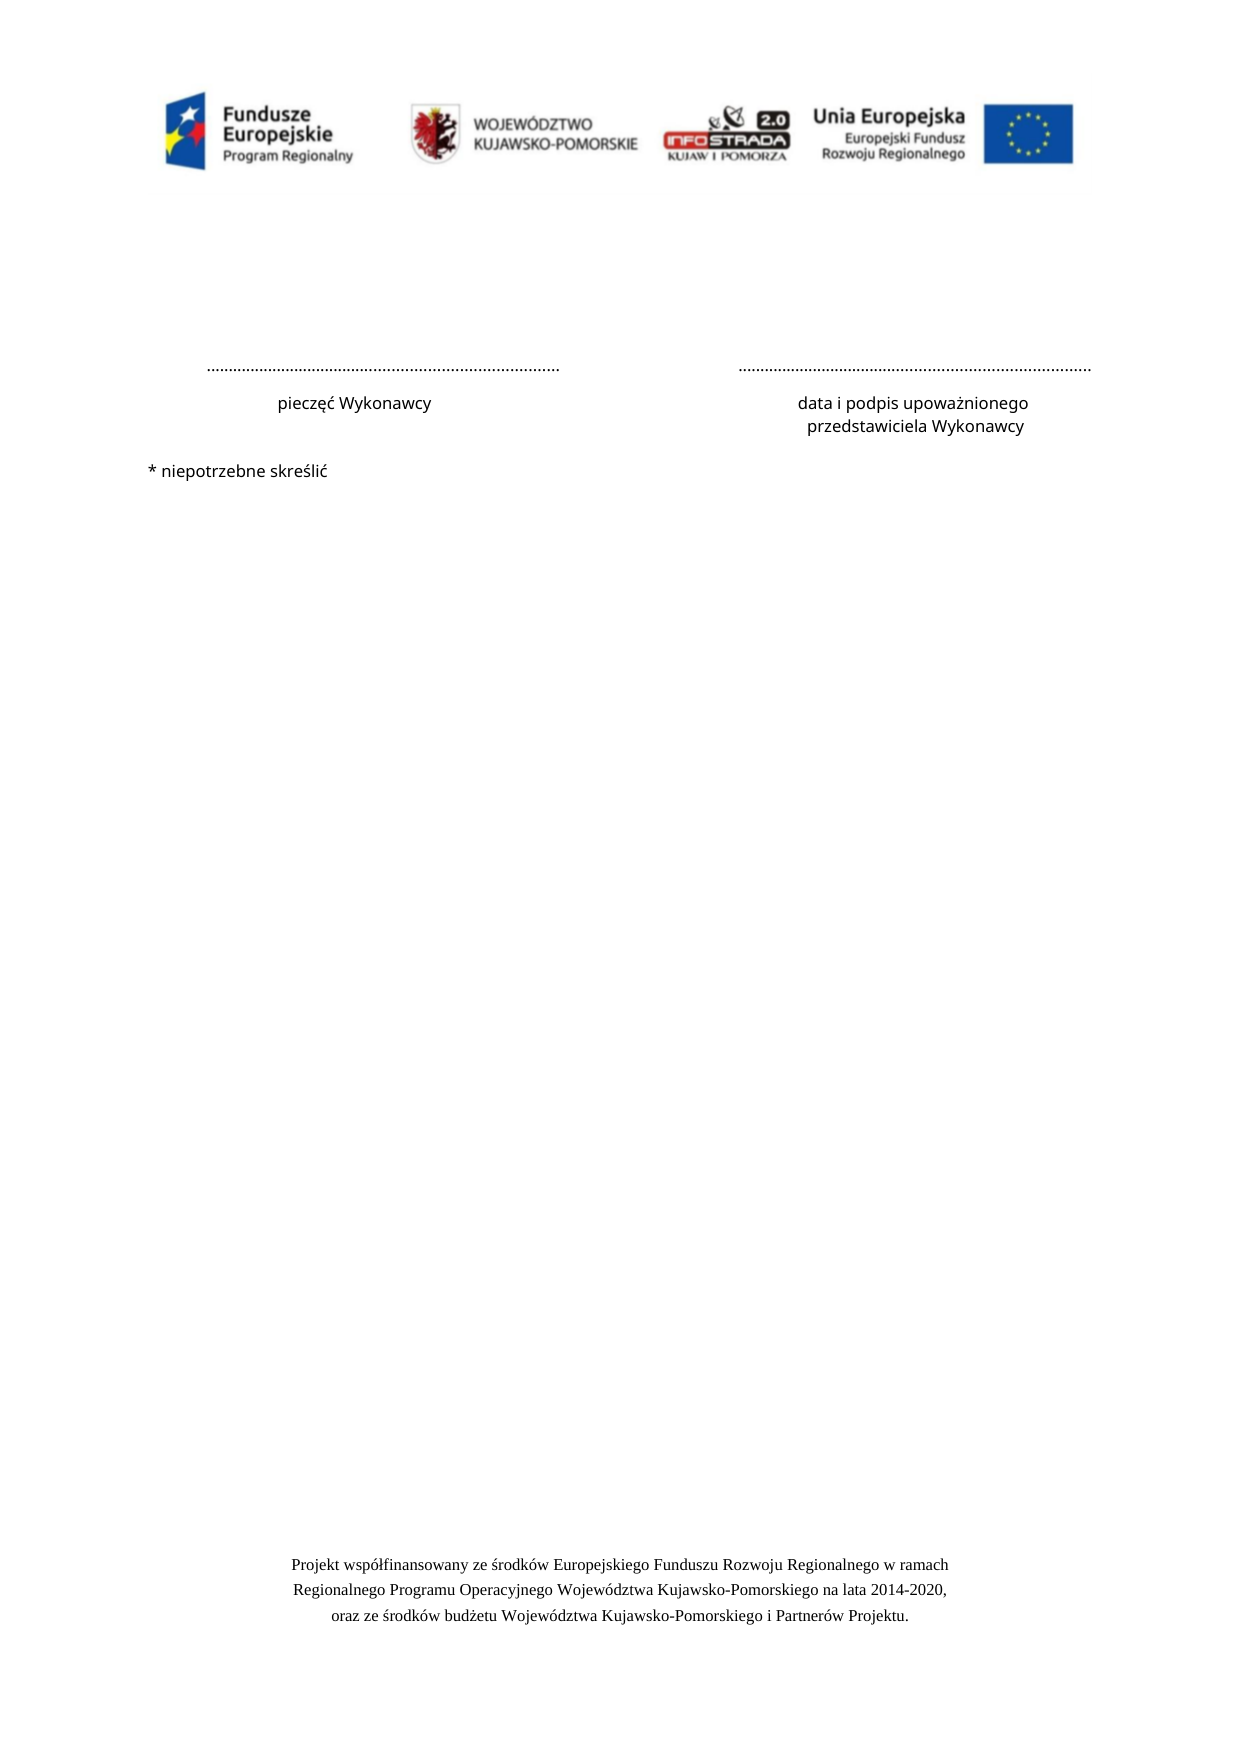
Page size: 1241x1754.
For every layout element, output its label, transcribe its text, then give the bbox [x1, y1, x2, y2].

picture [147, 73, 1093, 195]
text pieczęć Wykonawcy data i podpis upoważnionego [148, 392, 1071, 414]
text * niepotrzebne skreślić [148, 460, 1071, 482]
text przedstawiciela Wykonawcy [148, 414, 1071, 437]
